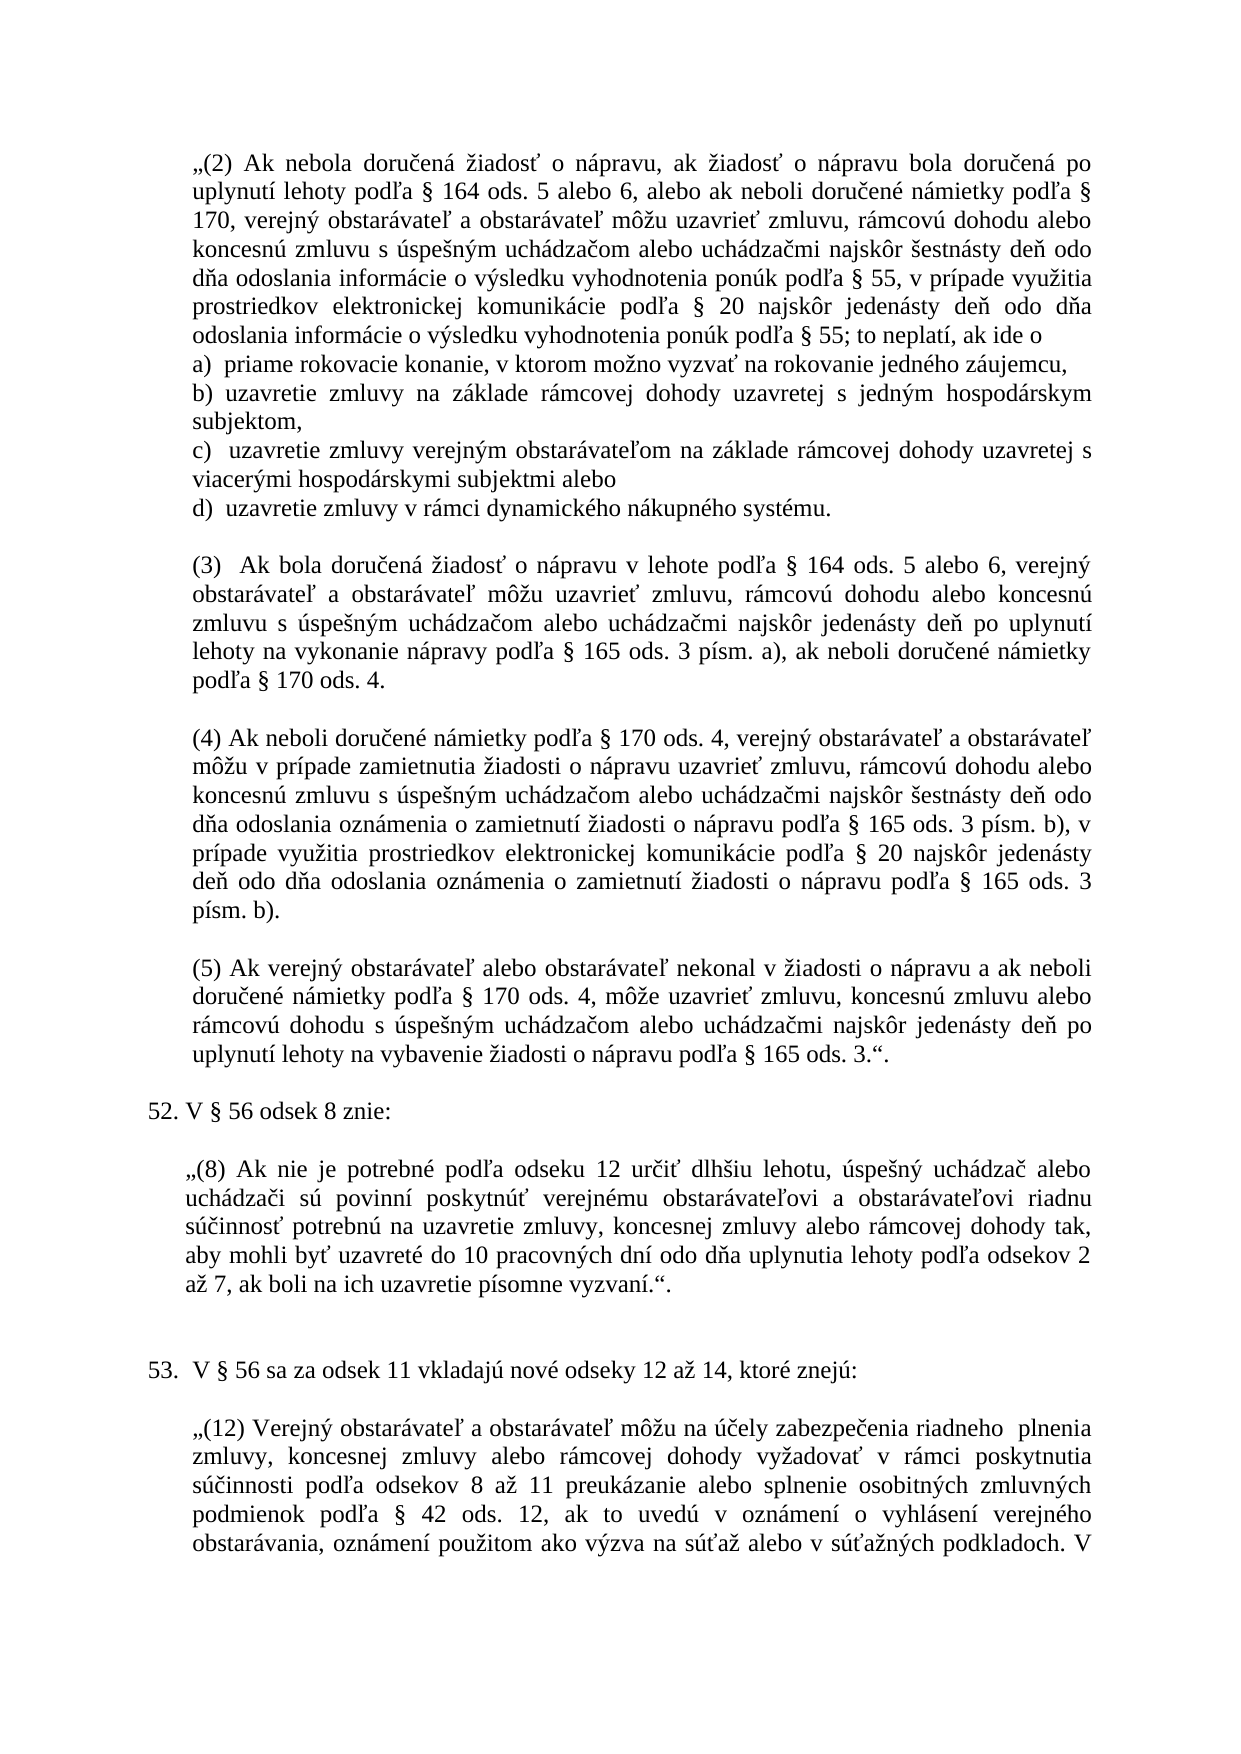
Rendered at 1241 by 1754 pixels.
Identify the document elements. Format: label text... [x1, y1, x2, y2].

text d) uzavretie zmluvy v rámci dynamického nákupného systému. [192, 493, 1093, 521]
list V § 56 sa za odsek 11 vkladajú nové odseky 12 až 14, ktoré znejú: [148, 1355, 1093, 1384]
list V § 56 odsek 8 znie: [148, 1096, 1093, 1125]
text „(2) Ak nebola doručená žiadosť o nápravu, ak žiadosť o nápravu bola doručená po uplynutí lehoty podľa § 164 ods. 5 alebo 6, alebo ak neboli doručené námietky podľa § 170, verejný obstarávateľ a obstarávateľ môžu uzavrieť zmluvu, rámcovú dohodu alebo koncesnú zmluvu s úspešným uchádzačom alebo uchádzačmi najskôr šestnásty deň odo dňa odoslania informácie o výsledku vyhodnotenia ponúk podľa § 55, v prípade využitia prostriedkov elektronickej komunikácie podľa § 20 najskôr jedenásty deň odo dňa odoslania informácie o výsledku vyhodnotenia ponúk podľa § 55; to neplatí, ak ide o [192, 148, 1093, 349]
text (3) Ak bola doručená žiadosť o nápravu v lehote podľa § 164 ods. 5 alebo 6, verejný obstarávateľ a obstarávateľ môžu uzavrieť zmluvu, rámcovú dohodu alebo koncesnú zmluvu s úspešným uchádzačom alebo uchádzačmi najskôr jedenásty deň po uplynutí lehoty na vykonanie nápravy podľa § 165 ods. 3 písm. a), ak neboli doručené námietky podľa § 170 ods. 4. [192, 550, 1093, 694]
text c) uzavretie zmluvy verejným obstarávateľom na základe rámcovej dohody uzavretej s viacerými hospodárskymi subjektmi alebo [192, 435, 1093, 493]
text (5) Ak verejný obstarávateľ alebo obstarávateľ nekonal v žiadosti o nápravu a ak neboli doručené námietky podľa § 170 ods. 4, môže uzavrieť zmluvu, koncesnú zmluvu alebo rámcovú dohodu s úspešným uchádzačom alebo uchádzačmi najskôr jedenásty deň po uplynutí lehoty na vybavenie žiadosti o nápravu podľa § 165 ods. 3.“. [192, 953, 1093, 1068]
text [192, 1413, 1093, 1556]
text (4) Ak neboli doručené námietky podľa § 170 ods. 4, verejný obstarávateľ a obstarávateľ môžu v prípade zamietnutia žiadosti o nápravu uzavrieť zmluvu, rámcovú dohodu alebo koncesnú zmluvu s úspešným uchádzačom alebo uchádzačmi najskôr šestnásty deň odo dňa odoslania oznámenia o zamietnutí žiadosti o nápravu podľa § 165 ods. 3 písm. b), v prípade využitia prostriedkov elektronickej komunikácie podľa § 20 najskôr jedenásty deň odo dňa odoslania oznámenia o zamietnutí žiadosti o nápravu podľa § 165 ods. 3 písm. b). [192, 723, 1093, 924]
text a) priame rokovacie konanie, v ktorom možno vyzvať na rokovanie jedného záujemcu, [192, 349, 1093, 378]
text „(8) Ak nie je potrebné podľa odseku 12 určiť dlhšiu lehotu, úspešný uchádzač alebo uchádzači sú povinní poskytnúť verejnému obstarávateľovi a obstarávateľovi riadnu súčinnosť potrebnú na uzavretie zmluvy, koncesnej zmluvy alebo rámcovej dohody tak, aby mohli byť uzavreté do 10 pracovných dní odo dňa uplynutia lehoty podľa odsekov 2 až 7, ak boli na ich uzavretie písomne vyzvaní.“. [185, 1154, 1093, 1298]
text b) uzavretie zmluvy na základe rámcovej dohody uzavretej s jedným hospodárskym subjektom, [192, 378, 1093, 435]
